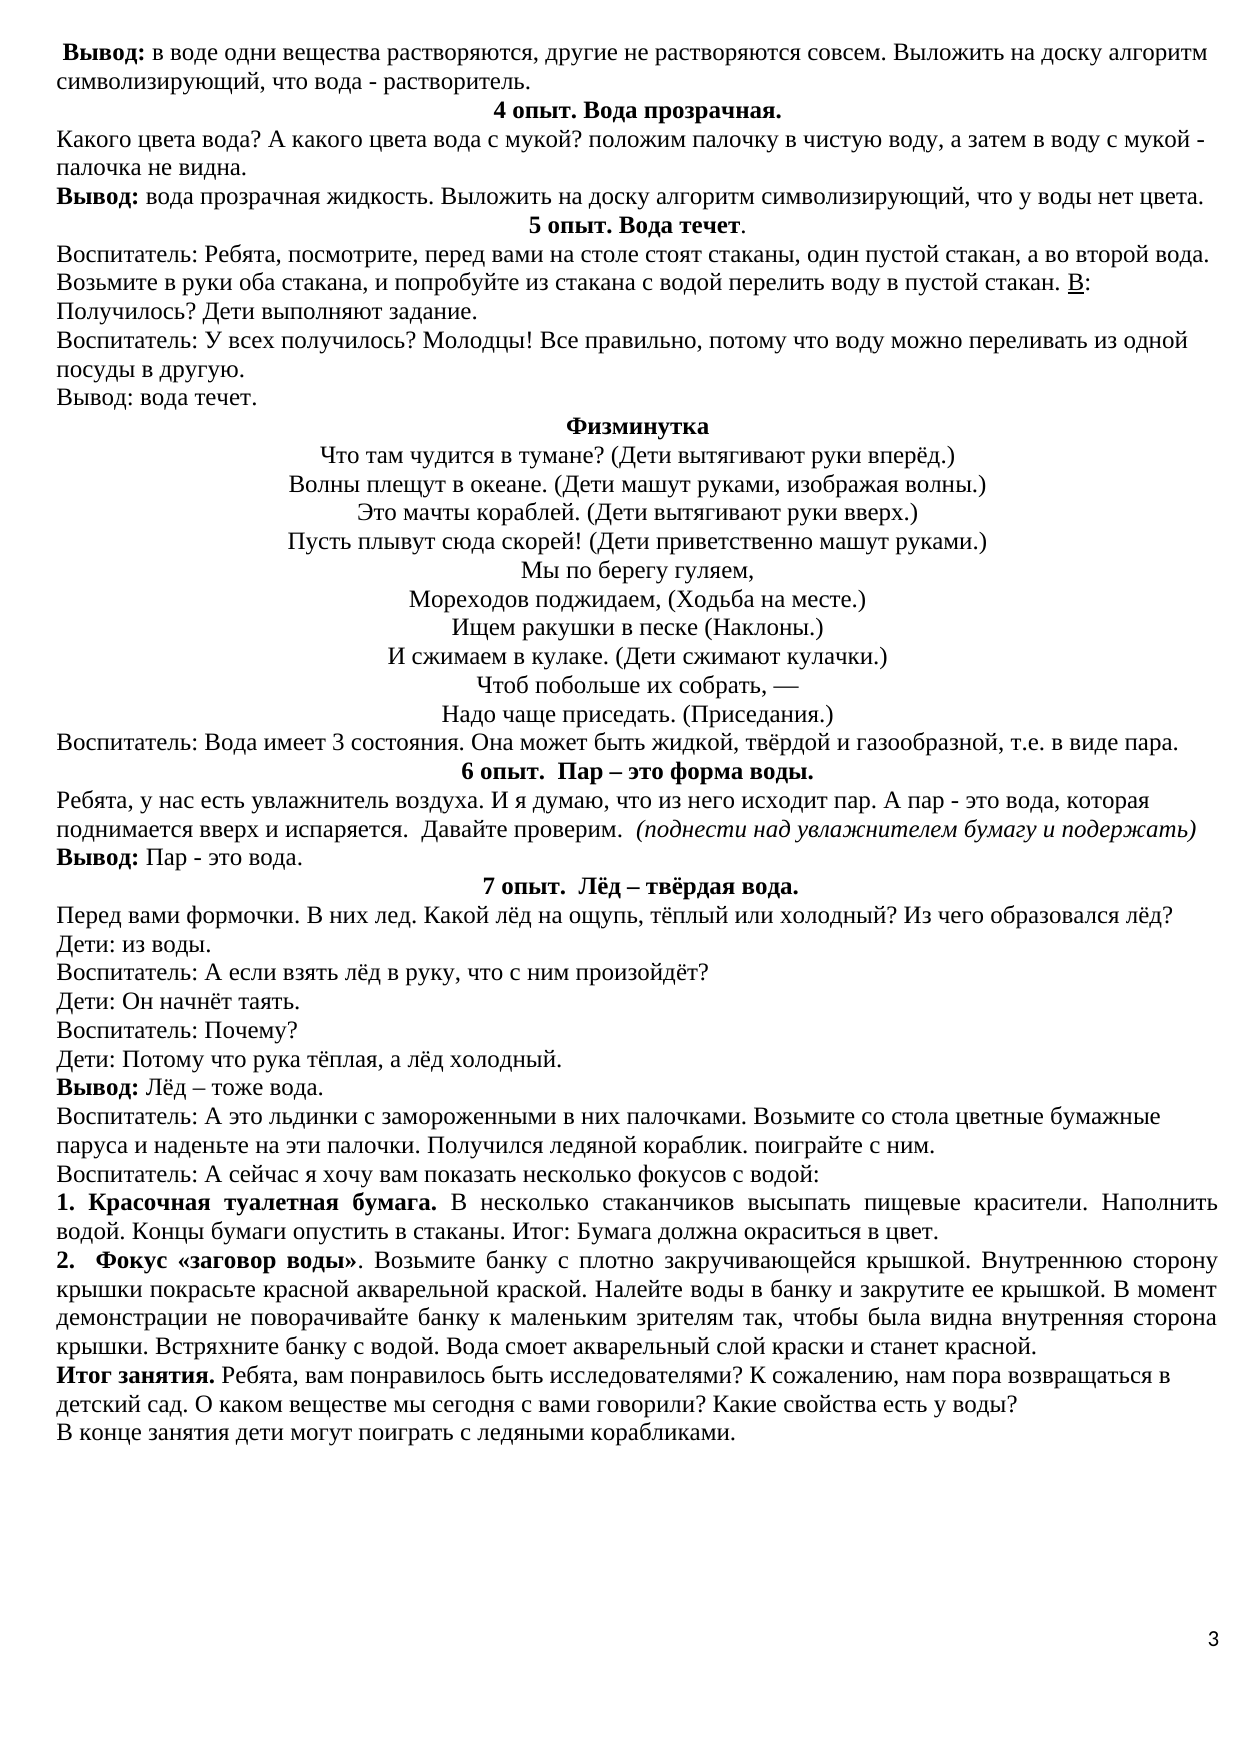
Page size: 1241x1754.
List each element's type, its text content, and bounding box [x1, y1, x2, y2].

text Воспитатель: А сейчас я хочу вам показать несколько фокусов с водой: [56, 1159, 1219, 1187]
text Перед вами формочки. В них лед. Какой лёд на ощупь, тёплый или холодный? Из чего образовался лёд? [56, 900, 1219, 929]
text 7 опыт. Лёд – твёрдая вода. [56, 871, 1219, 900]
text Вывод: вода прозрачная жидкость. Выложить на доску алгоритм символизирующий, что у воды нет цвета. [56, 181, 1219, 210]
text Вывод: вода течет. [56, 382, 1219, 411]
text Ребята, у нас есть увлажнитель воздуха. И я думаю, что из него исходит пар. А пар - это вода, которая поднимается вверх и испаряется. Давайте проверим. (поднести над увлажнителем бумагу и подержать) [56, 785, 1219, 842]
text Воспитатель: У всех получилось? Молодцы! Все правильно, потому что воду можно переливать из одной посуды в другую. [56, 325, 1219, 382]
text 1. Красочная туалетная бумага. В несколько стаканчиков высыпать пищевые красители. Наполнить водой. Концы бумаги опустить в стаканы. Итог: Бумага должна окраситься в цвет. [56, 1187, 1219, 1245]
text Воспитатель: А если взять лёд в руку, что с ним произойдёт? [56, 957, 1219, 986]
text Дети: Потому что рука тёплая, а лёд холодный. [56, 1044, 1219, 1072]
text Вывод: Пар - это вода. [56, 842, 1219, 871]
text Дети: Он начнёт таять. [56, 986, 1219, 1015]
text 6 опыт. Пар – это форма воды. [56, 756, 1219, 785]
text Итог занятия. Ребята, вам понравилось быть исследователями? К сожалению, нам пора возвращаться в детский сад. О каком веществе мы сегодня с вами говорили? Какие свойства есть у воды? [56, 1360, 1219, 1417]
text 4 опыт. Вода прозрачная. [56, 95, 1219, 124]
text Воспитатель: А это льдинки с замороженными в них палочками. Возьмите со стола цветные бумажные паруса и наденьте на эти палочки. Получился ледяной кораблик. поиграйте с ним. [56, 1101, 1219, 1159]
text Вывод: в воде одни вещества растворяются, другие не растворяются совсем. Выложить на доску алгоритм символизирующий, что вода - растворитель. [56, 37, 1219, 95]
text 5 опыт. Вода течет. [56, 210, 1219, 239]
text Вывод: Лёд – тоже вода. [56, 1072, 1219, 1101]
text Что там чудится в тумане? (Дети вытягивают руки вперёд.) Волны плещут в океане. (Дети машут руками, изображая волны.) Это мачты кораблей. (Дети вытягивают руки вверх.) Пусть плывут сюда скорей! (Дети приветственно машут руками.) Мы по берегу гуляем, Мореходов поджидаем, (Ходьба на месте.) Ищем ракушки в песке (Наклоны.) И сжимаем в кулаке. (Дети сжимают кулачки.) Чтоб побольше их собрать, — Надо чаще приседать. (Приседания.) [56, 440, 1219, 727]
text Воспитатель: Ребята, посмотрите, перед вами на столе стоят стаканы, один пустой стакан, а во второй вода. Возьмите в руки оба стакана, и попробуйте из стакана с водой перелить воду в пустой стакан. В: Получилось? Дети выполняют задание. [56, 239, 1219, 325]
text Какого цвета вода? А какого цвета вода с мукой? положим палочку в чистую воду, а затем в воду с мукой - палочка не видна. [56, 124, 1219, 181]
text Воспитатель: Вода имеет 3 состояния. Она может быть жидкой, твёрдой и газообразной, т.е. в виде пара. [56, 727, 1219, 756]
text Дети: из воды. [56, 929, 1219, 957]
text Воспитатель: Почему? [56, 1015, 1219, 1044]
text В конце занятия дети могут поиграть с ледяными корабликами. [56, 1417, 1219, 1446]
text 2. Фокус «заговор воды». Возьмите банку с плотно закручивающейся крышкой. Внутреннюю сторону крышки покрасьте красной акварельной краской. Налейте воды в банку и закрутите ее крышкой. В момент демонстрации не поворачивайте банку к маленьким зрителям так, чтобы была видна внутренняя сторона крышки. Встряхните банку с водой. Вода смоет акварельный слой краски и станет красной. [56, 1245, 1219, 1360]
text Физминутка [56, 411, 1219, 440]
